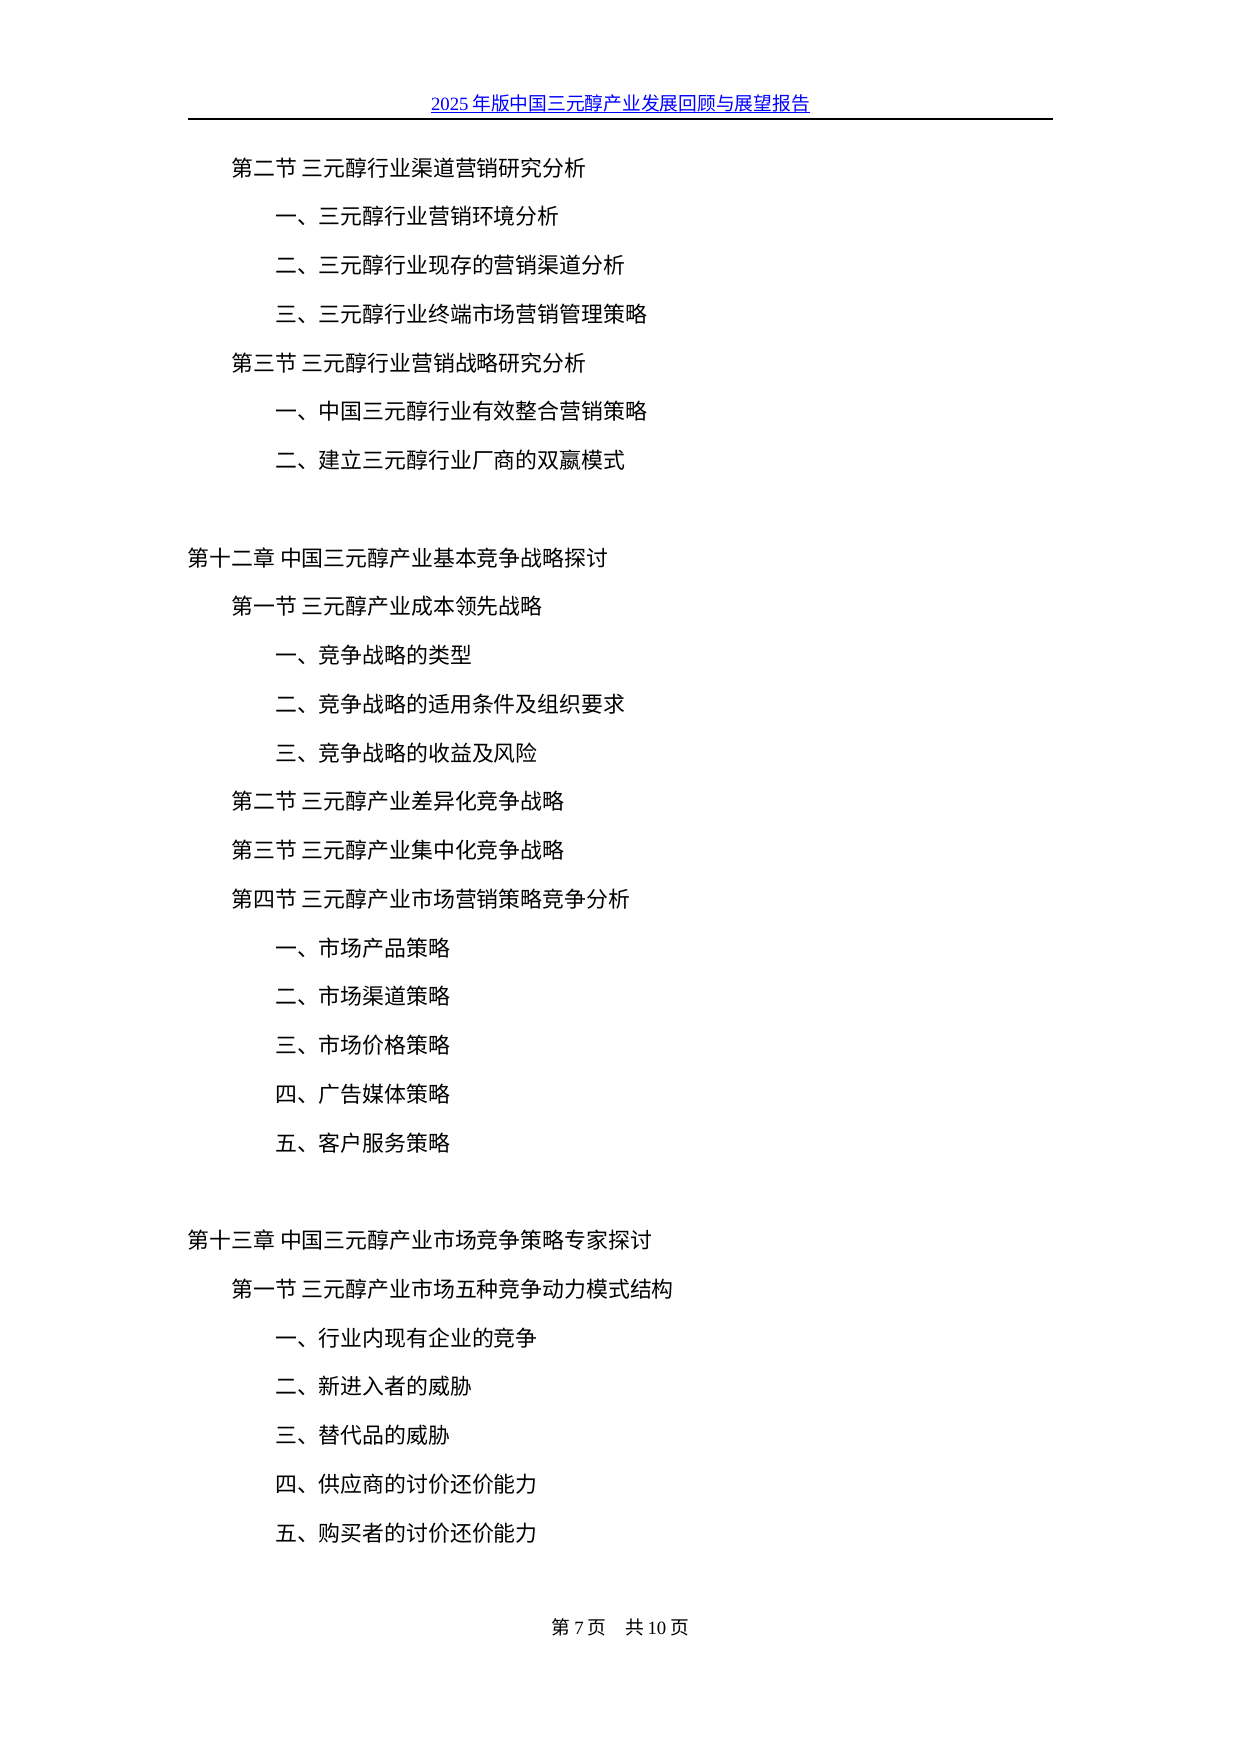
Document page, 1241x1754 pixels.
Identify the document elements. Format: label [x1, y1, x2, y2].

text [187, 150, 1053, 1548]
